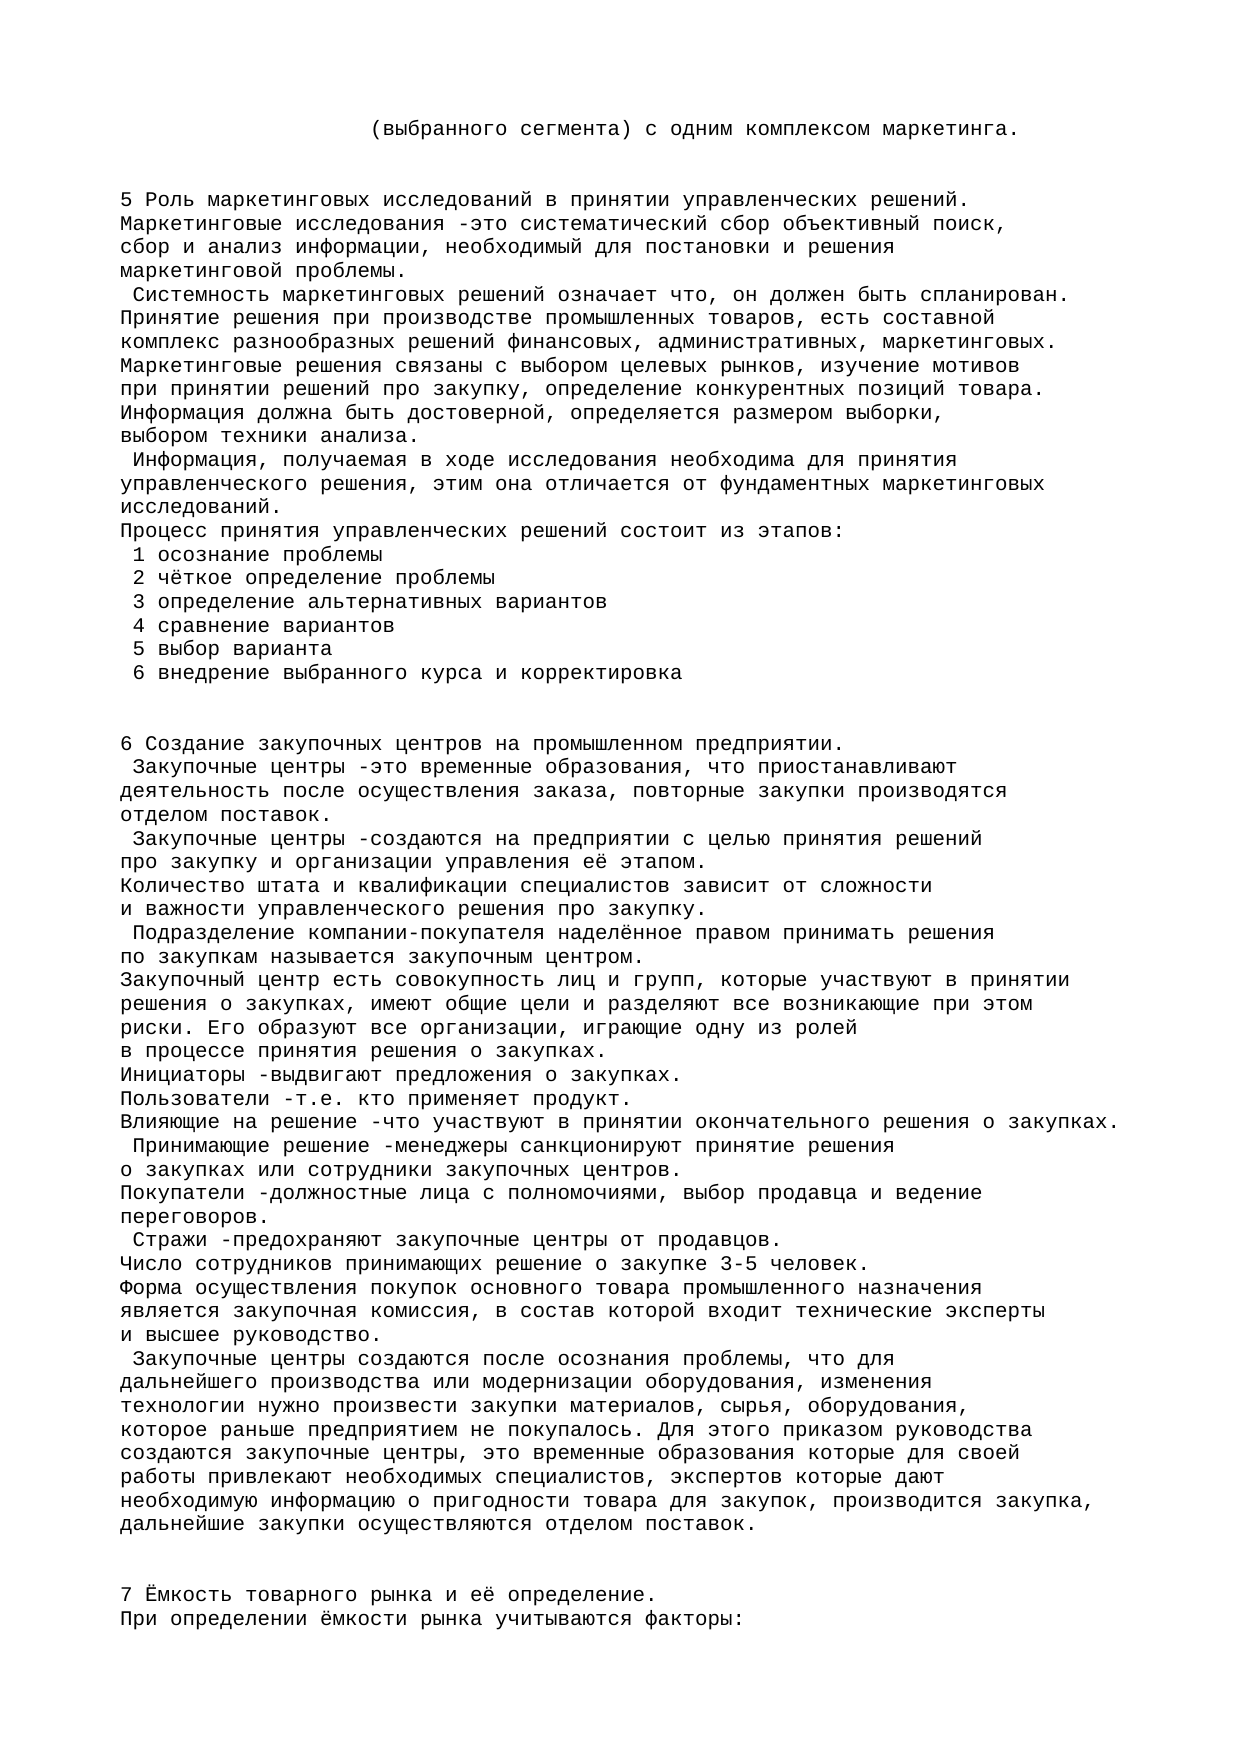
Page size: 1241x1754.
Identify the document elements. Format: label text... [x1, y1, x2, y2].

text при принятии решений про закупку, определение конкурентных позиций товара. [120, 378, 1120, 402]
text Закупочные центры -создаются на предприятии с целью принятия решений [120, 827, 1120, 851]
text Закупочные центры создаются после осознания проблемы, что для [120, 1348, 1120, 1371]
text выбором техники анализа. [120, 426, 1120, 449]
text дальнейшего производства или модернизации оборудования, изменения [120, 1371, 1120, 1395]
text 5 выбор варианта [120, 638, 1120, 662]
text При определении ёмкости рынка учитываются факторы: [120, 1608, 1120, 1631]
text Пользователи -т.е. кто применяет продукт. [120, 1088, 1120, 1111]
text 4 сравнение вариантов [120, 615, 1120, 638]
text Принимающие решение -менеджеры санкционируют принятие решения [120, 1135, 1120, 1158]
text по закупкам называется закупочным центром. [120, 946, 1120, 969]
text маркетинговой проблемы. [120, 260, 1120, 284]
text управленческого решения, этим она отличается от фундаментных маркетинговых [120, 473, 1120, 496]
text 3 определение альтернативных вариантов [120, 591, 1120, 615]
text Влияющие на решение -что участвуют в принятии окончательного решения о закупках. [120, 1111, 1120, 1135]
text Количество штата и квалификации специалистов зависит от сложности [120, 875, 1120, 898]
text Закупочный центр есть совокупность лиц и групп, которые участвуют в принятии [120, 969, 1120, 993]
text переговоров. [120, 1206, 1120, 1229]
text 7 Ёмкость товарного рынка и её определение. [120, 1584, 1120, 1608]
text Подразделение компании-покупателя наделённое правом принимать решения [120, 922, 1120, 946]
text о закупках или сотрудники закупочных центров. [120, 1158, 1120, 1182]
text Маркетинговые исследования -это систематический сбор объективный поиск, [120, 213, 1120, 236]
text 6 внедрение выбранного курса и корректировка [120, 662, 1120, 686]
text Системность маркетинговых решений означает что, он должен быть спланирован. [120, 284, 1120, 307]
text деятельность после осуществления заказа, повторные закупки производятся [120, 780, 1120, 804]
text 5 Роль маркетинговых исследований в принятии управленческих решений. [120, 189, 1120, 213]
text Маркетинговые решения связаны с выбором целевых рынков, изучение мотивов [120, 354, 1120, 378]
text и высшее руководство. [120, 1324, 1120, 1348]
text необходимую информацию о пригодности товара для закупок, производится закупка, [120, 1489, 1120, 1513]
text Процесс принятия управленческих решений состоит из этапов: [120, 520, 1120, 544]
text исследований. [120, 496, 1120, 520]
text 6 Создание закупочных центров на промышленном предприятии. [120, 733, 1120, 757]
text Информация, получаемая в ходе исследования необходима для принятия [120, 449, 1120, 473]
text сбор и анализ информации, необходимый для постановки и решения [120, 236, 1120, 260]
text комплекс разнообразных решений финансовых, административных, маркетинговых. [120, 331, 1120, 354]
text про закупку и организации управления её этапом. [120, 851, 1120, 875]
text и важности управленческого решения про закупку. [120, 898, 1120, 922]
text технологии нужно произвести закупки материалов, сырья, оборудования, [120, 1395, 1120, 1419]
text 1 осознание проблемы [120, 544, 1120, 567]
text Число сотрудников принимающих решение о закупке 3-5 человек. [120, 1253, 1120, 1277]
text работы привлекают необходимых специалистов, экспертов которые дают [120, 1466, 1120, 1489]
text создаются закупочные центры, это временные образования которые для своей [120, 1442, 1120, 1466]
text Форма осуществления покупок основного товара промышленного назначения [120, 1277, 1120, 1300]
text дальнейшие закупки осуществляются отделом поставок. [120, 1513, 1120, 1537]
text отделом поставок. [120, 804, 1120, 827]
text которое раньше предприятием не покупалось. Для этого приказом руководства [120, 1419, 1120, 1442]
text Покупатели -должностные лица с полномочиями, выбор продавца и ведение [120, 1182, 1120, 1206]
text Закупочные центры -это временные образования, что приостанавливают [120, 757, 1120, 780]
text Инициаторы -выдвигают предложения о закупках. [120, 1064, 1120, 1088]
text риски. Его образуют все организации, играющие одну из ролей [120, 1017, 1120, 1040]
text решения о закупках, имеют общие цели и разделяют все возникающие при этом [120, 993, 1120, 1017]
text является закупочная комиссия, в состав которой входит технические эксперты [120, 1300, 1120, 1324]
text Стражи -предохраняют закупочные центры от продавцов. [120, 1229, 1120, 1253]
text Принятие решения при производстве промышленных товаров, есть составной [120, 307, 1120, 331]
text Информация должна быть достоверной, определяется размером выборки, [120, 402, 1120, 426]
text 2 чёткое определение проблемы [120, 567, 1120, 591]
text (выбранного сегмента) с одним комплексом маркетинга. [120, 118, 1120, 142]
text в процессе принятия решения о закупках. [120, 1040, 1120, 1064]
